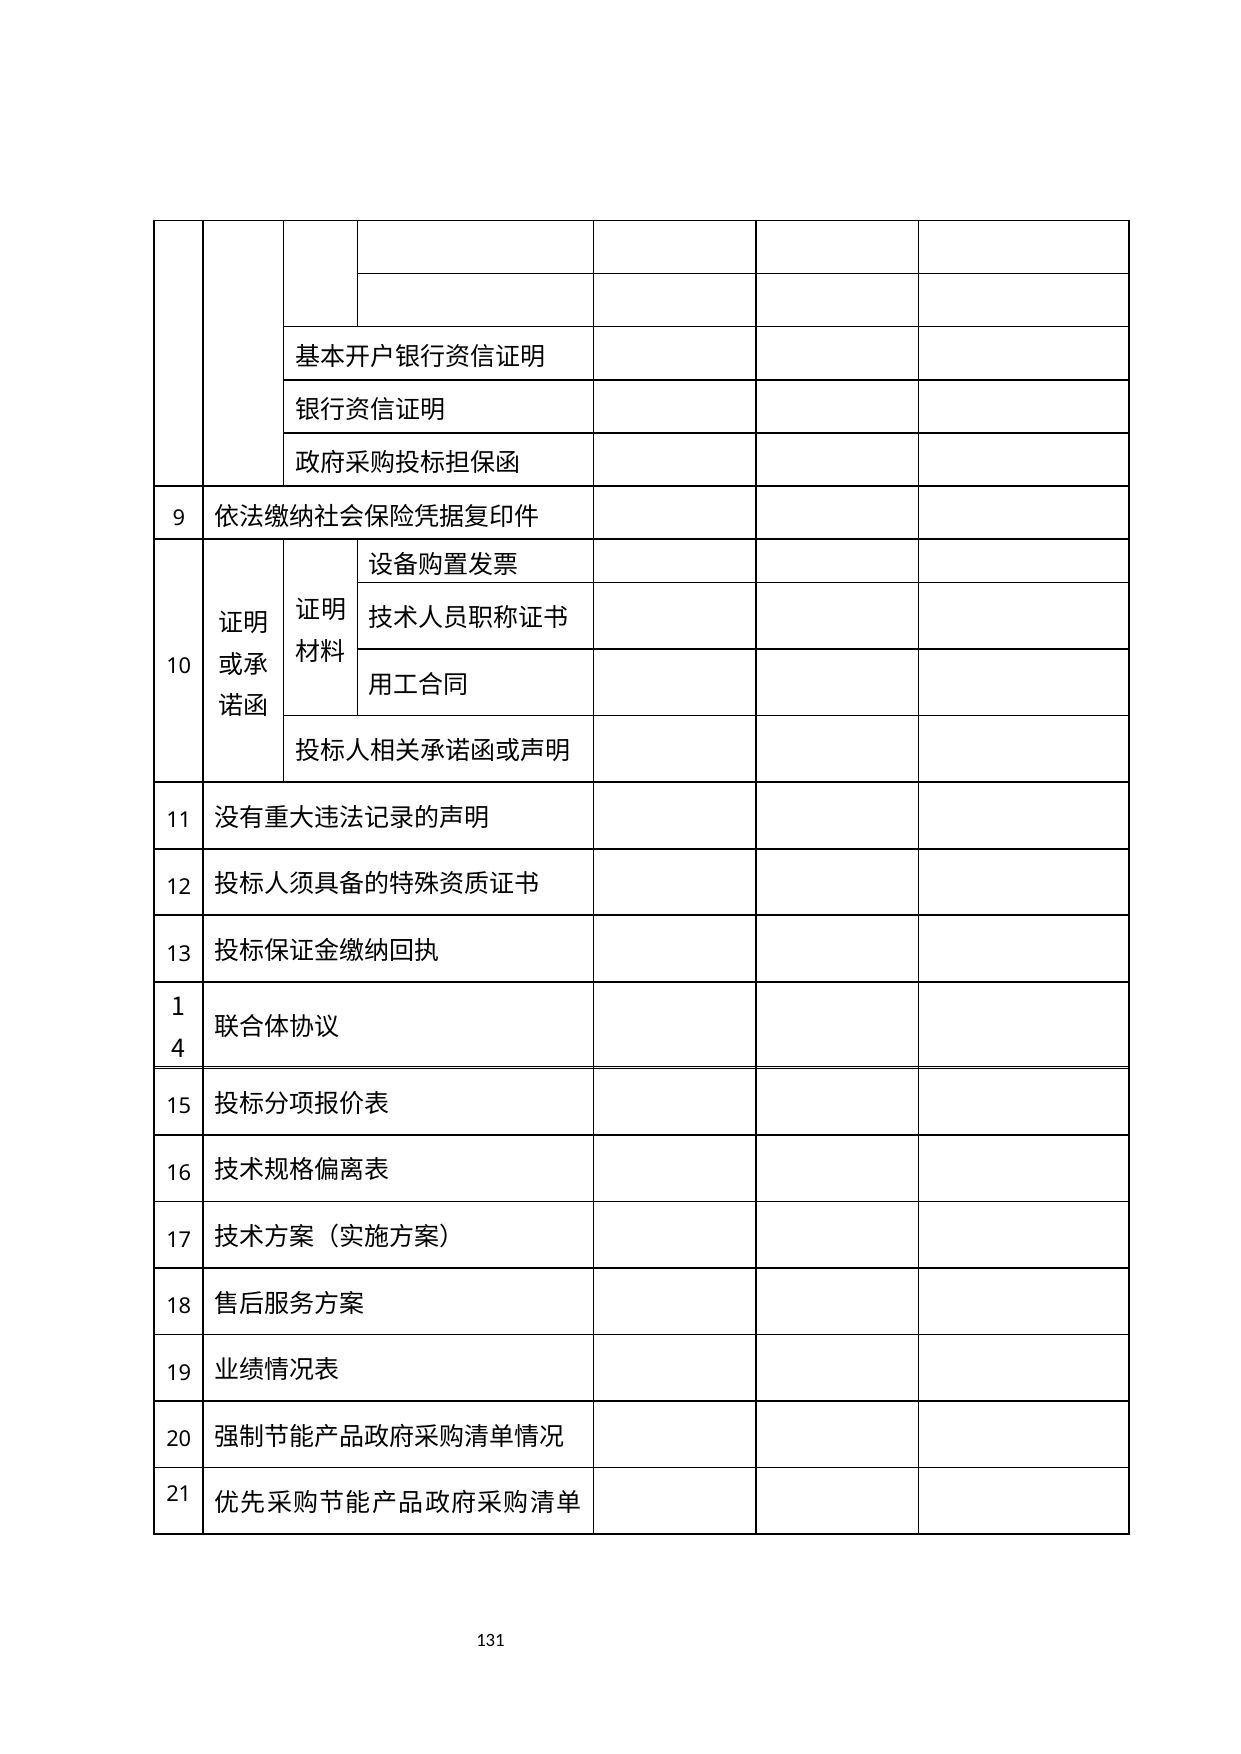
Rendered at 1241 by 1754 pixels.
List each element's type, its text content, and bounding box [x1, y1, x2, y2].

table_cell 设备购置发票 [358, 540, 593, 582]
table_cell 10 [155, 540, 202, 781]
table_cell [919, 434, 1128, 485]
table_cell 11 [155, 783, 202, 848]
table_cell [594, 487, 755, 538]
table_cell [919, 1468, 1128, 1533]
table_cell [919, 540, 1128, 582]
table_cell [594, 381, 755, 432]
table_cell [919, 1269, 1128, 1334]
table_cell [757, 583, 918, 648]
table_cell [358, 221, 593, 273]
table_cell 银行资信证明 [284, 381, 593, 432]
table_cell 20 [155, 1402, 202, 1467]
table_cell [757, 221, 918, 273]
table_cell 强制节能产品政府采购清单情况 [204, 1402, 593, 1467]
table_cell [919, 274, 1128, 326]
table_cell [757, 1269, 918, 1334]
table_cell [919, 1202, 1128, 1267]
table_cell [919, 381, 1128, 432]
table_cell 13 [155, 916, 202, 981]
table_cell [757, 1136, 918, 1201]
table_cell [594, 716, 755, 781]
table_cell 21 [155, 1468, 202, 1533]
table_cell 14 [155, 983, 202, 1066]
table_cell [757, 327, 918, 379]
table_cell 17 [155, 1202, 202, 1267]
table_cell 证明或承诺函 [204, 540, 283, 781]
table_cell 业绩情况表 [204, 1335, 593, 1400]
table_cell [757, 1468, 918, 1533]
table_cell 用工合同 [358, 650, 593, 715]
table_cell [919, 650, 1128, 715]
table_cell 售后服务方案 [204, 1269, 593, 1334]
table_cell [594, 221, 755, 273]
table_cell [919, 1335, 1128, 1400]
table_cell [757, 1402, 918, 1467]
table_cell [757, 274, 918, 326]
table_cell [919, 327, 1128, 379]
table_cell [594, 850, 755, 914]
table_cell [757, 716, 918, 781]
table_cell [919, 487, 1128, 538]
table_cell 投标保证金缴纳回执 [204, 916, 593, 981]
table_cell 没有重大违法记录的声明 [204, 783, 593, 848]
table_cell [594, 540, 755, 582]
table_cell [594, 1269, 755, 1334]
table_cell [919, 1069, 1128, 1134]
table_cell 技术人员职称证书 [358, 583, 593, 648]
table_cell [757, 983, 918, 1066]
table_cell 基本开户银行资信证明 [284, 327, 593, 379]
table_cell [594, 916, 755, 981]
table_cell [594, 1202, 755, 1267]
table_cell 投标分项报价表 [204, 1069, 593, 1134]
table_cell [919, 783, 1128, 848]
table_cell [919, 983, 1128, 1066]
table_cell [757, 850, 918, 914]
table_cell [757, 381, 918, 432]
table_cell [919, 850, 1128, 914]
table_cell [919, 583, 1128, 648]
table_cell [757, 916, 918, 981]
table_cell 技术规格偏离表 [204, 1136, 593, 1201]
table_cell 12 [155, 850, 202, 914]
table_cell [757, 1069, 918, 1134]
table_cell 19 [155, 1335, 202, 1400]
table_cell 联合体协议 [204, 983, 593, 1066]
table_cell [594, 274, 755, 326]
table_cell 政府采购投标担保函 [284, 434, 593, 485]
table_cell [594, 1136, 755, 1201]
table_cell [757, 1202, 918, 1267]
table_cell [594, 983, 755, 1066]
table_cell 技术方案（实施方案） [204, 1202, 593, 1267]
table_cell [594, 583, 755, 648]
table_cell 投标人须具备的特殊资质证书 [204, 850, 593, 914]
table_cell [757, 783, 918, 848]
table_cell 18 [155, 1269, 202, 1334]
table_cell [594, 1069, 755, 1134]
table_cell [757, 487, 918, 538]
table_cell 9 [155, 487, 202, 538]
table_cell [919, 716, 1128, 781]
table_cell [919, 916, 1128, 981]
table_cell [757, 1335, 918, 1400]
table_cell [594, 1402, 755, 1467]
table_cell [594, 327, 755, 379]
table_cell 证明材料 [284, 540, 357, 715]
table_cell [757, 650, 918, 715]
table_cell 依法缴纳社会保险凭据复印件 [204, 487, 593, 538]
table_cell 优先采购节能产品政府采购清单情况 [204, 1468, 593, 1533]
table_cell [594, 1335, 755, 1400]
table_cell [757, 540, 918, 582]
table_cell 15 [155, 1069, 202, 1134]
table_cell [594, 650, 755, 715]
table_cell [757, 434, 918, 485]
table_cell [594, 1468, 755, 1533]
table_cell 投标人相关承诺函或声明 [284, 716, 593, 781]
table_cell 16 [155, 1136, 202, 1201]
table_cell [919, 1402, 1128, 1467]
table_cell [919, 1136, 1128, 1201]
table_cell [594, 434, 755, 485]
table_cell [919, 221, 1128, 273]
table_cell [358, 274, 593, 326]
table_cell [594, 783, 755, 848]
